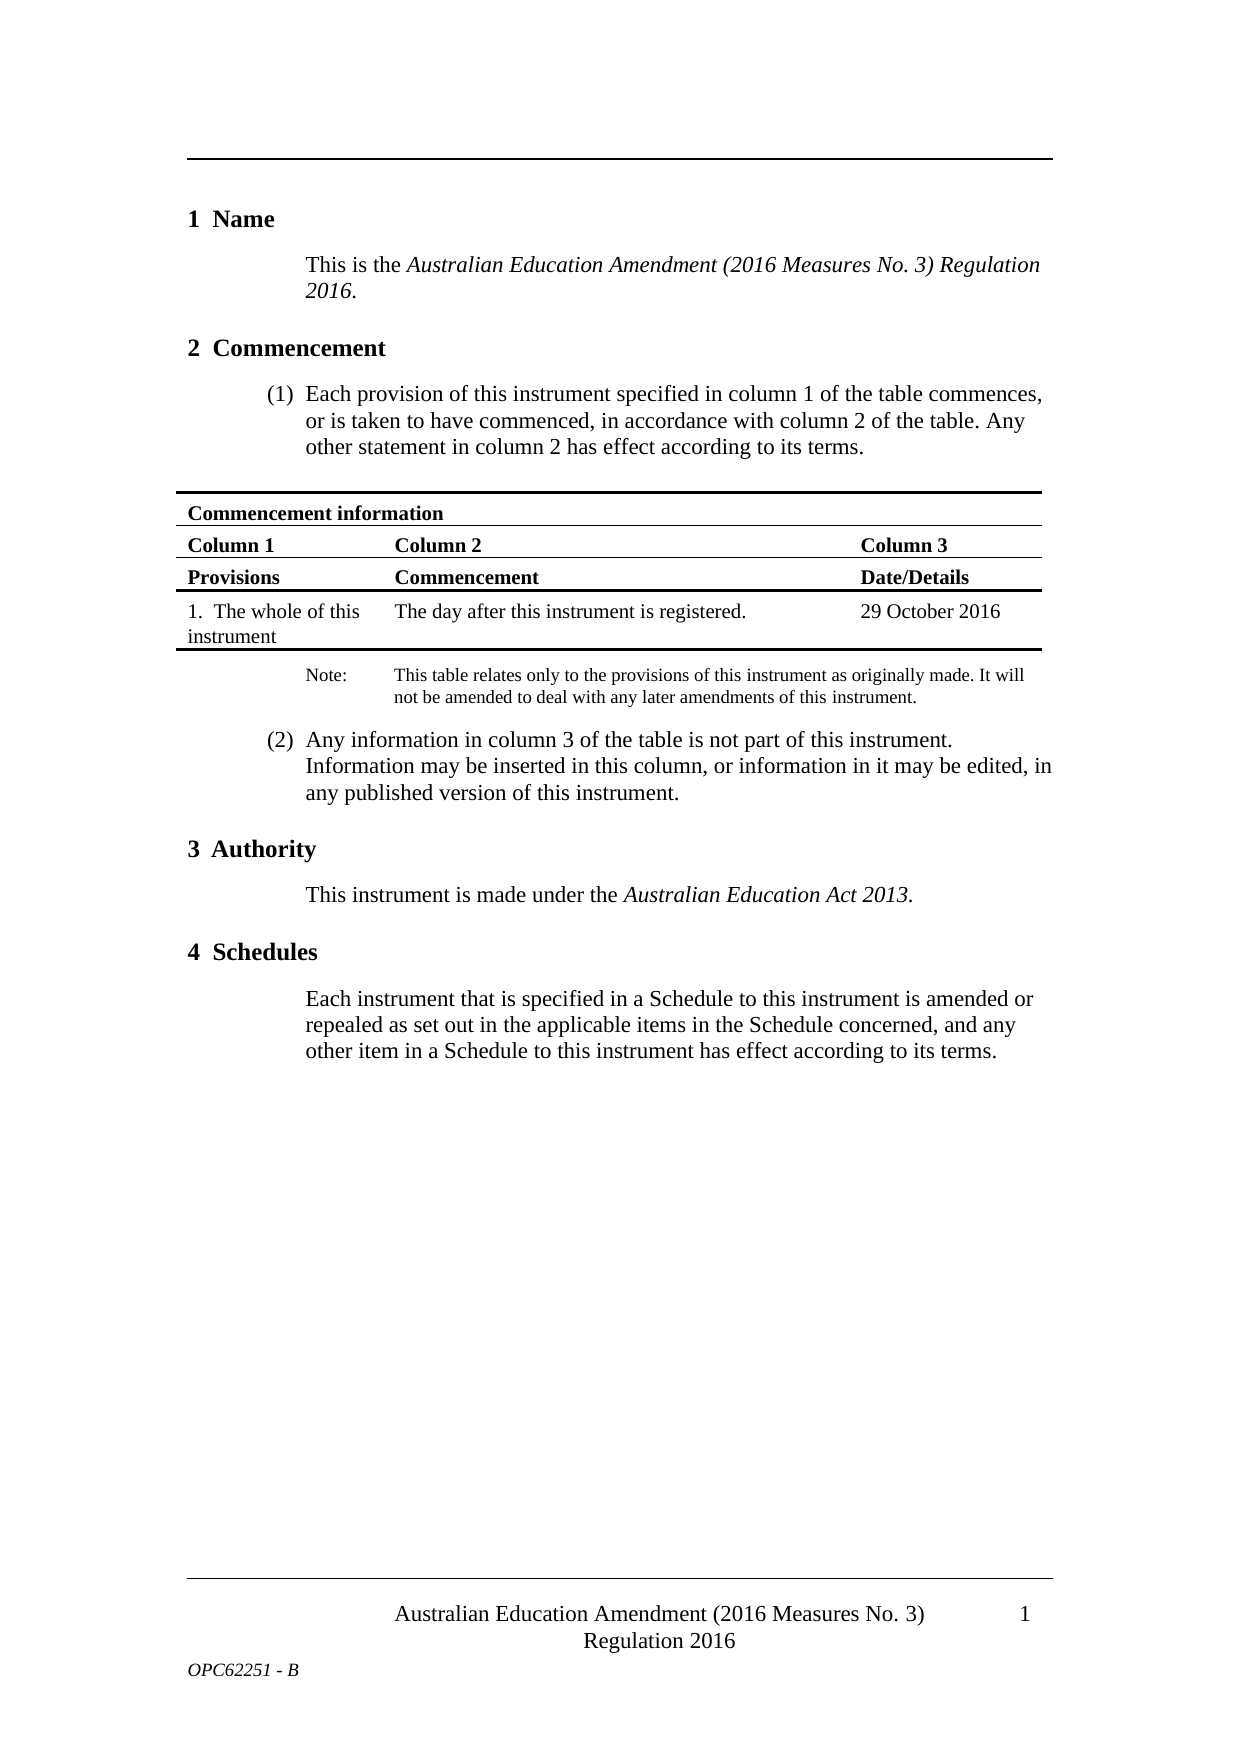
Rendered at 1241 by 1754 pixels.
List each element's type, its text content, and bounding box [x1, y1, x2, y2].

table_cell Provisions [176, 558, 383, 589]
table_cell Column 1 [176, 526, 383, 557]
table_cell Column 2 [383, 526, 849, 557]
text 4 Schedules [187, 937, 1053, 966]
table_cell 1. The whole of this instrument [176, 592, 383, 648]
text This instrument is made under the Australian Education Act 2013. [187, 882, 1053, 908]
table_cell Column 3 [849, 526, 1042, 557]
table_cell 29 October 2016 [849, 592, 1042, 648]
text Note: This table relates only to the provisions of this instrument as originally made. It will not be amended to deal with any later amendments of this instrument. [305, 664, 1053, 707]
text (2) Any information in column 3 of the table is not part of this instrument. Information may be inserted in this column, or information in it may be edited, in any published version of this instrument. [187, 726, 1053, 805]
text (1) Each provision of this instrument specified in column 1 of the table commences, or is taken to have commenced, in accordance with column 2 of the table. Any other statement in column 2 has effect according to its terms. [187, 381, 1053, 459]
text 3 Authority [187, 834, 1053, 863]
table_header Commencement information [176, 494, 1042, 525]
text Each instrument that is specified in a Schedule to this instrument is amended or repealed as set out in the applicable items in the Schedule concerned, and any other item in a Schedule to this instrument has effect according to its terms. [187, 984, 1053, 1064]
text 1 Name [187, 204, 1053, 232]
table_cell Date/Details [849, 558, 1042, 589]
text This is the Australian Education Amendment (2016 Measures No. 3) Regulation 2016. [187, 251, 1053, 304]
table_cell Commencement [383, 558, 849, 589]
table_cell The day after this instrument is registered. [383, 592, 849, 648]
text 2 Commencement [187, 333, 1053, 362]
